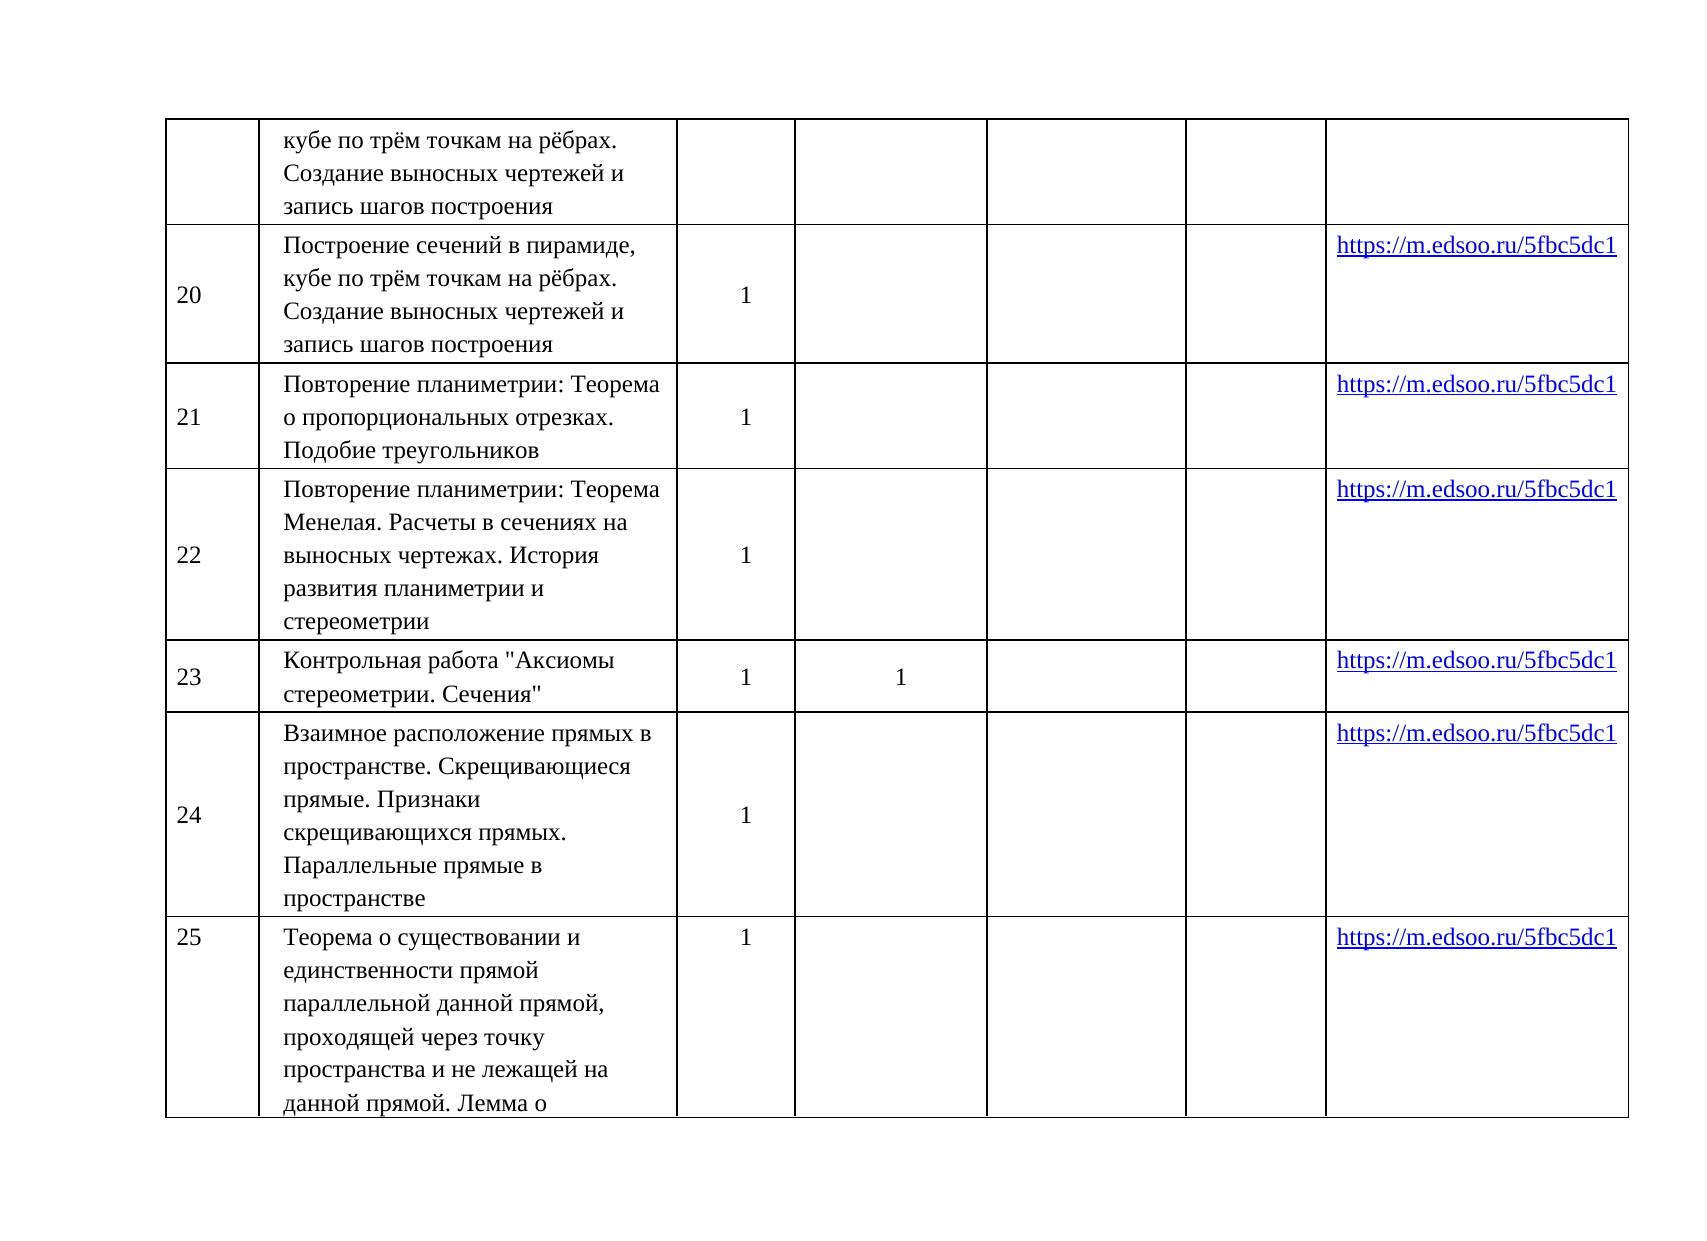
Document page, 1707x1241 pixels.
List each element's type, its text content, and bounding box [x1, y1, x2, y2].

table_cell [988, 364, 1185, 467]
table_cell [260, 225, 676, 362]
table_cell [796, 713, 986, 916]
table_cell 24 [167, 713, 258, 916]
table_cell [796, 364, 986, 467]
table_cell 25 [167, 917, 258, 1116]
table_cell [1187, 225, 1325, 362]
table_cell [988, 917, 1185, 1116]
table_cell [796, 225, 986, 362]
table_cell Контрольная работа "Аксиомы стереометрии. Сечения" [260, 641, 676, 711]
table_cell [1187, 469, 1325, 639]
table_cell [988, 120, 1185, 223]
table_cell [260, 120, 676, 223]
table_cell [1327, 917, 1628, 1116]
table_cell [796, 120, 986, 223]
table_cell https://m.edsoo.ru/5fbc5dc1 [1327, 364, 1628, 467]
table_cell [988, 641, 1185, 711]
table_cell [260, 917, 676, 1116]
table_cell https://m.edsoo.ru/5fbc5dc1 [1327, 641, 1628, 711]
table_cell [988, 225, 1185, 362]
table_cell https://m.edsoo.ru/5fbc5dc1 [1327, 469, 1628, 639]
table_cell 1 [678, 713, 794, 916]
table_cell [1187, 917, 1325, 1116]
table_cell 1 [678, 469, 794, 639]
table_cell 1 [678, 364, 794, 467]
table_cell [1187, 364, 1325, 467]
table_cell [1187, 641, 1325, 711]
table_cell 20 [167, 225, 258, 362]
table_cell [1187, 713, 1325, 916]
table_cell 1 [678, 225, 794, 362]
table_cell 19 [167, 120, 258, 223]
table_cell [988, 713, 1185, 916]
table_cell https://m.edsoo.ru/5fbc5dc1 [1327, 225, 1628, 362]
table_cell 21 [167, 364, 258, 467]
table_cell [988, 469, 1185, 639]
table_cell Повторение планиметрии: Теорема Менелая. Расчеты в сечениях на выносных чертежах. История развития планиметрии и стереометрии [260, 469, 676, 639]
table_cell 22 [167, 469, 258, 639]
table_cell Взаимное расположение прямых в пространстве. Скрещивающиеся прямые. Признаки скрещивающихся прямых. Параллельные прямые в пространстве [260, 713, 676, 916]
table_cell 23 [167, 641, 258, 711]
table_cell [1187, 120, 1325, 223]
table_cell [796, 917, 986, 1116]
table_cell 1 [796, 641, 986, 711]
table_cell 1 [678, 120, 794, 223]
table_cell https://m.edsoo.ru/5fbc5dc1 [1327, 713, 1628, 916]
table_cell 1 [678, 641, 794, 711]
table_cell Повторение планиметрии: Теорема о пропорциональных отрезках. Подобие треугольников [260, 364, 676, 467]
table_cell [796, 469, 986, 639]
table_cell 1 [678, 917, 794, 1116]
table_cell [1327, 120, 1628, 223]
